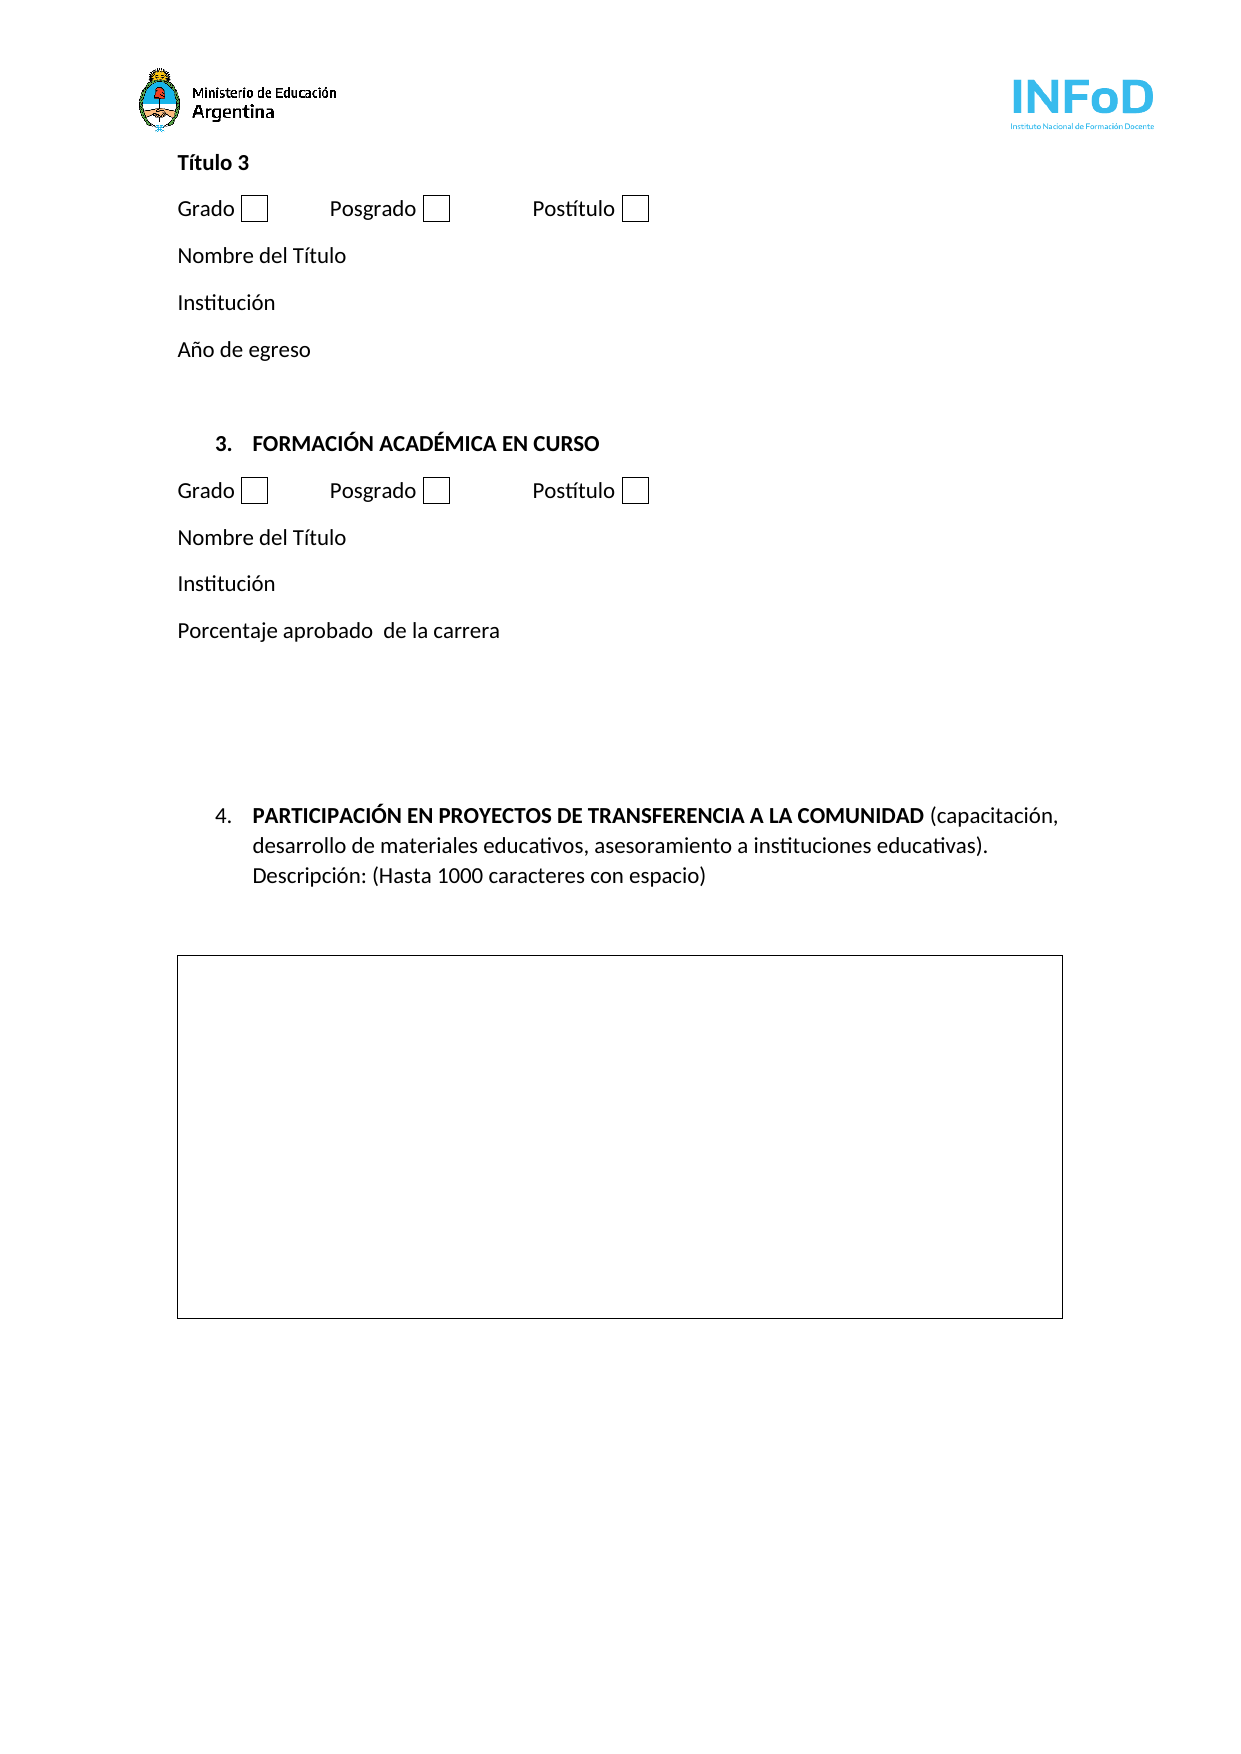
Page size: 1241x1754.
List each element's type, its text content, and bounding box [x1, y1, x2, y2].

list PARTICIPACIÓN EN PROYECTOS DE TRANSFERENCIA A LA COMUNIDAD (capacitación, desarrollo de materiales educativos, asesoramiento a instituciones educativas). Descripción: (Hasta 1000 caracteres con espacio) [215, 801, 1063, 889]
picture [132, 59, 352, 141]
text Año de egreso [177, 335, 1063, 363]
text Grado Posgrado Postítulo [177, 194, 1063, 222]
text Grado Posgrado Postítulo [177, 476, 1063, 504]
text Nombre del Título [177, 523, 1063, 551]
text Nombre del Título [177, 241, 1063, 269]
text Título 3 [177, 148, 1063, 176]
picture [1006, 70, 1162, 137]
text Institución [177, 569, 1063, 597]
list FORMACIÓN ACADÉMICA EN CURSO [215, 429, 1063, 457]
text Porcentaje aprobado de la carrera [177, 616, 1063, 644]
table_header [178, 956, 1062, 1317]
text Institución [177, 288, 1063, 316]
